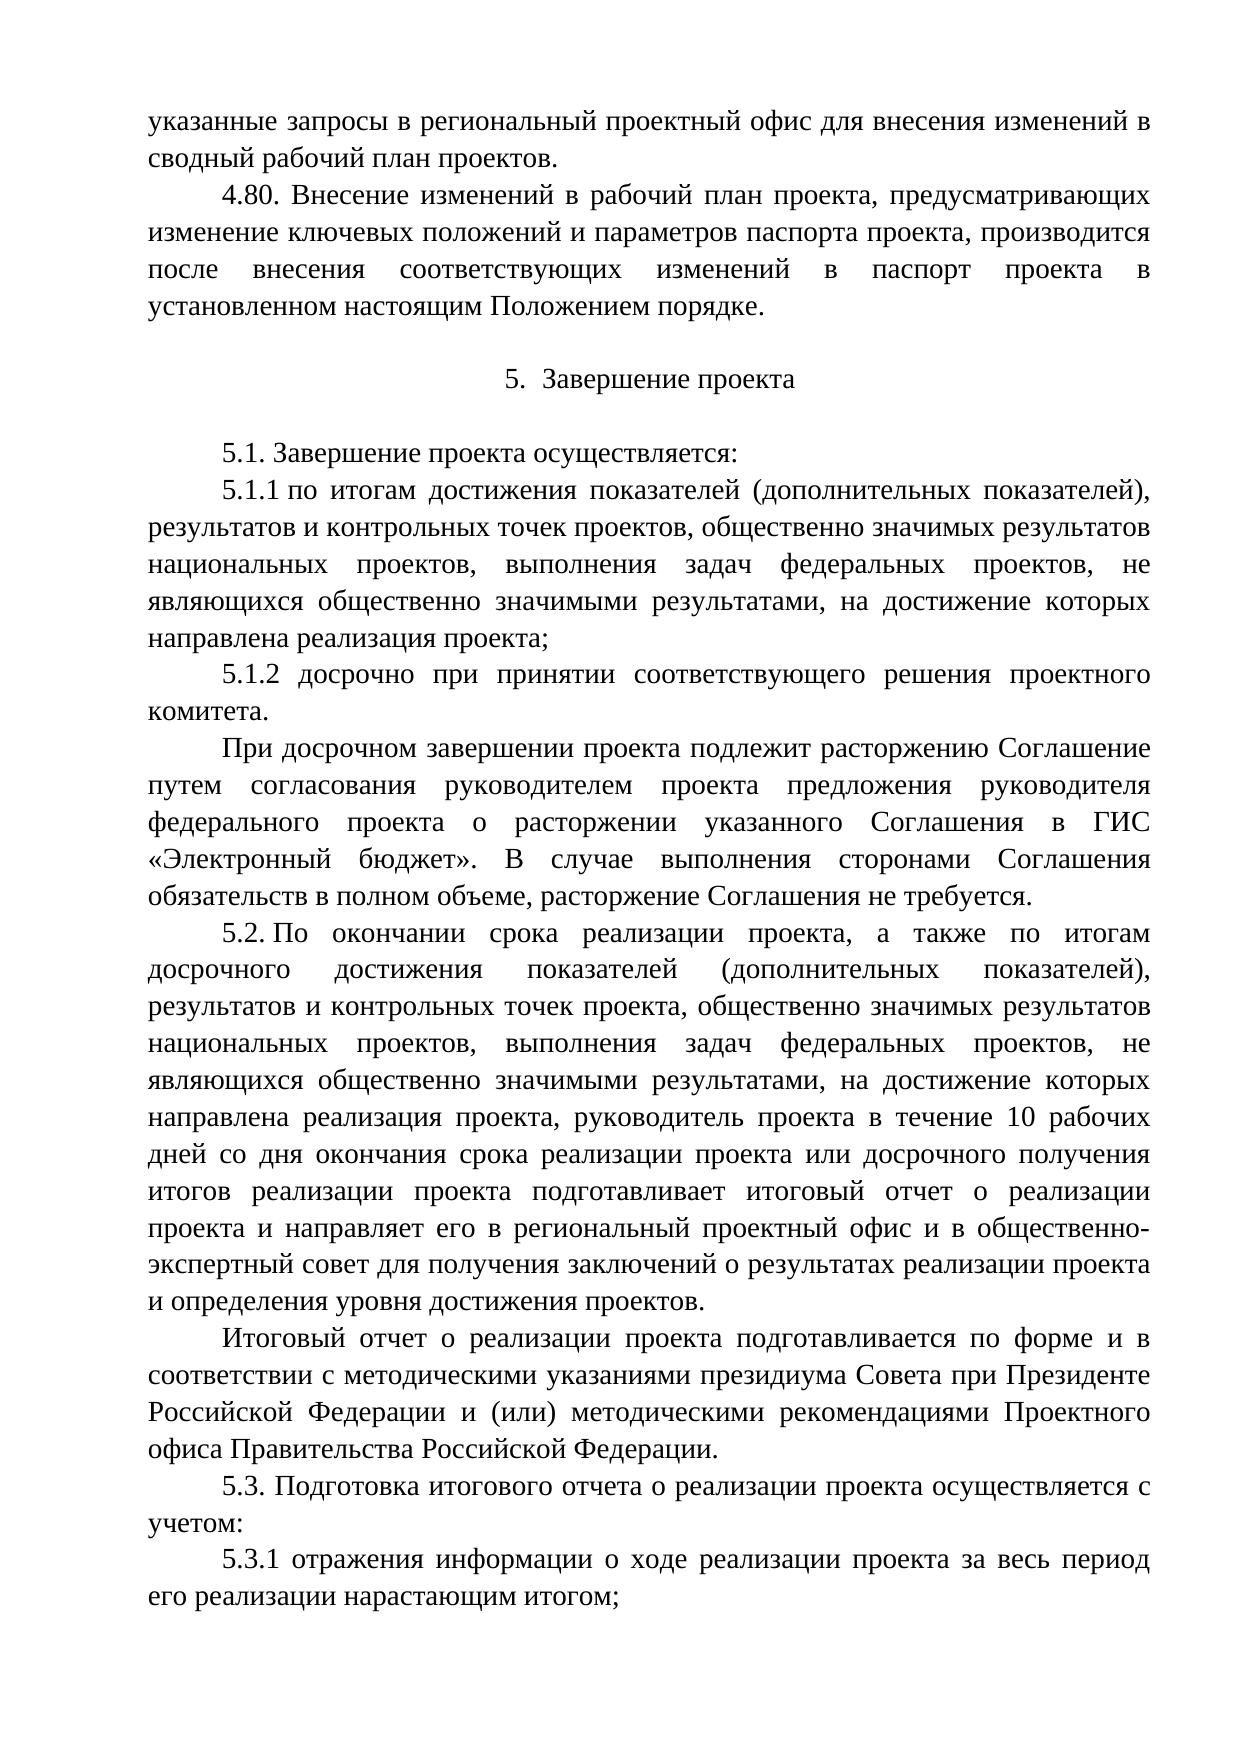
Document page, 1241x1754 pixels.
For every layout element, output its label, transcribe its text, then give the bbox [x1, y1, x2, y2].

text 5.1. Завершение проекта осуществляется: [148, 435, 1152, 469]
text При досрочном завершении проекта подлежит расторжению Соглашение путем согласования руководителем проекта предложения руководителя федерального проекта о расторжении указанного Соглашения в ГИС «Электронный бюджет». В случае выполнения сторонами Соглашения обязательств в полном объеме, расторжение Соглашения не требуется. [148, 730, 1152, 911]
text 5.2. По окончании срока реализации проекта, а также по итогам досрочного достижения показателей (дополнительных показателей), результатов и контрольных точек проекта, общественно значимых результатов национальных проектов, выполнения задач федеральных проектов, не являющихся общественно значимыми результатами, на достижение которых направлена реализация проекта, руководитель проекта в течение 10 рабочих дней со дня окончания срока реализации проекта или досрочного получения итогов реализации проекта подготавливает итоговый отчет о реализации проекта и направляет его в региональный проектный офис и в общественно-экспертный совет для получения заключений о результатах реализации проекта и определения уровня достижения проектов. [148, 915, 1152, 1317]
text Итоговый отчет о реализации проекта подготавливается по форме и в соответствии с методическими указаниями президиума Совета при Президенте Российской Федерации и (или) методическими рекомендациями Проектного офиса Правительства Российской Федерации. [148, 1320, 1152, 1464]
list Завершение проекта [148, 362, 1152, 395]
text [148, 103, 1152, 174]
text 5.1.1 по итогам достижения показателей (дополнительных показателей), результатов и контрольных точек проектов, общественно значимых результатов национальных проектов, выполнения задач федеральных проектов, не являющихся общественно значимыми результатами, на достижение которых направлена реализация проекта; [148, 472, 1152, 653]
text 5.3. Подготовка итогового отчета о реализации проекта осуществляется с учетом: [148, 1468, 1152, 1538]
text 5.3.1 отражения информации о ходе реализации проекта за весь период его реализации нарастающим итогом; [148, 1542, 1152, 1612]
text 5.1.2 досрочно при принятии соответствующего решения проектного комитета. [148, 657, 1152, 727]
text 4.80. Внесение изменений в рабочий план проекта, предусматривающих изменение ключевых положений и параметров паспорта проекта, производится после внесения соответствующих изменений в паспорт проекта в установленном настоящим Положением порядке. [148, 177, 1152, 321]
